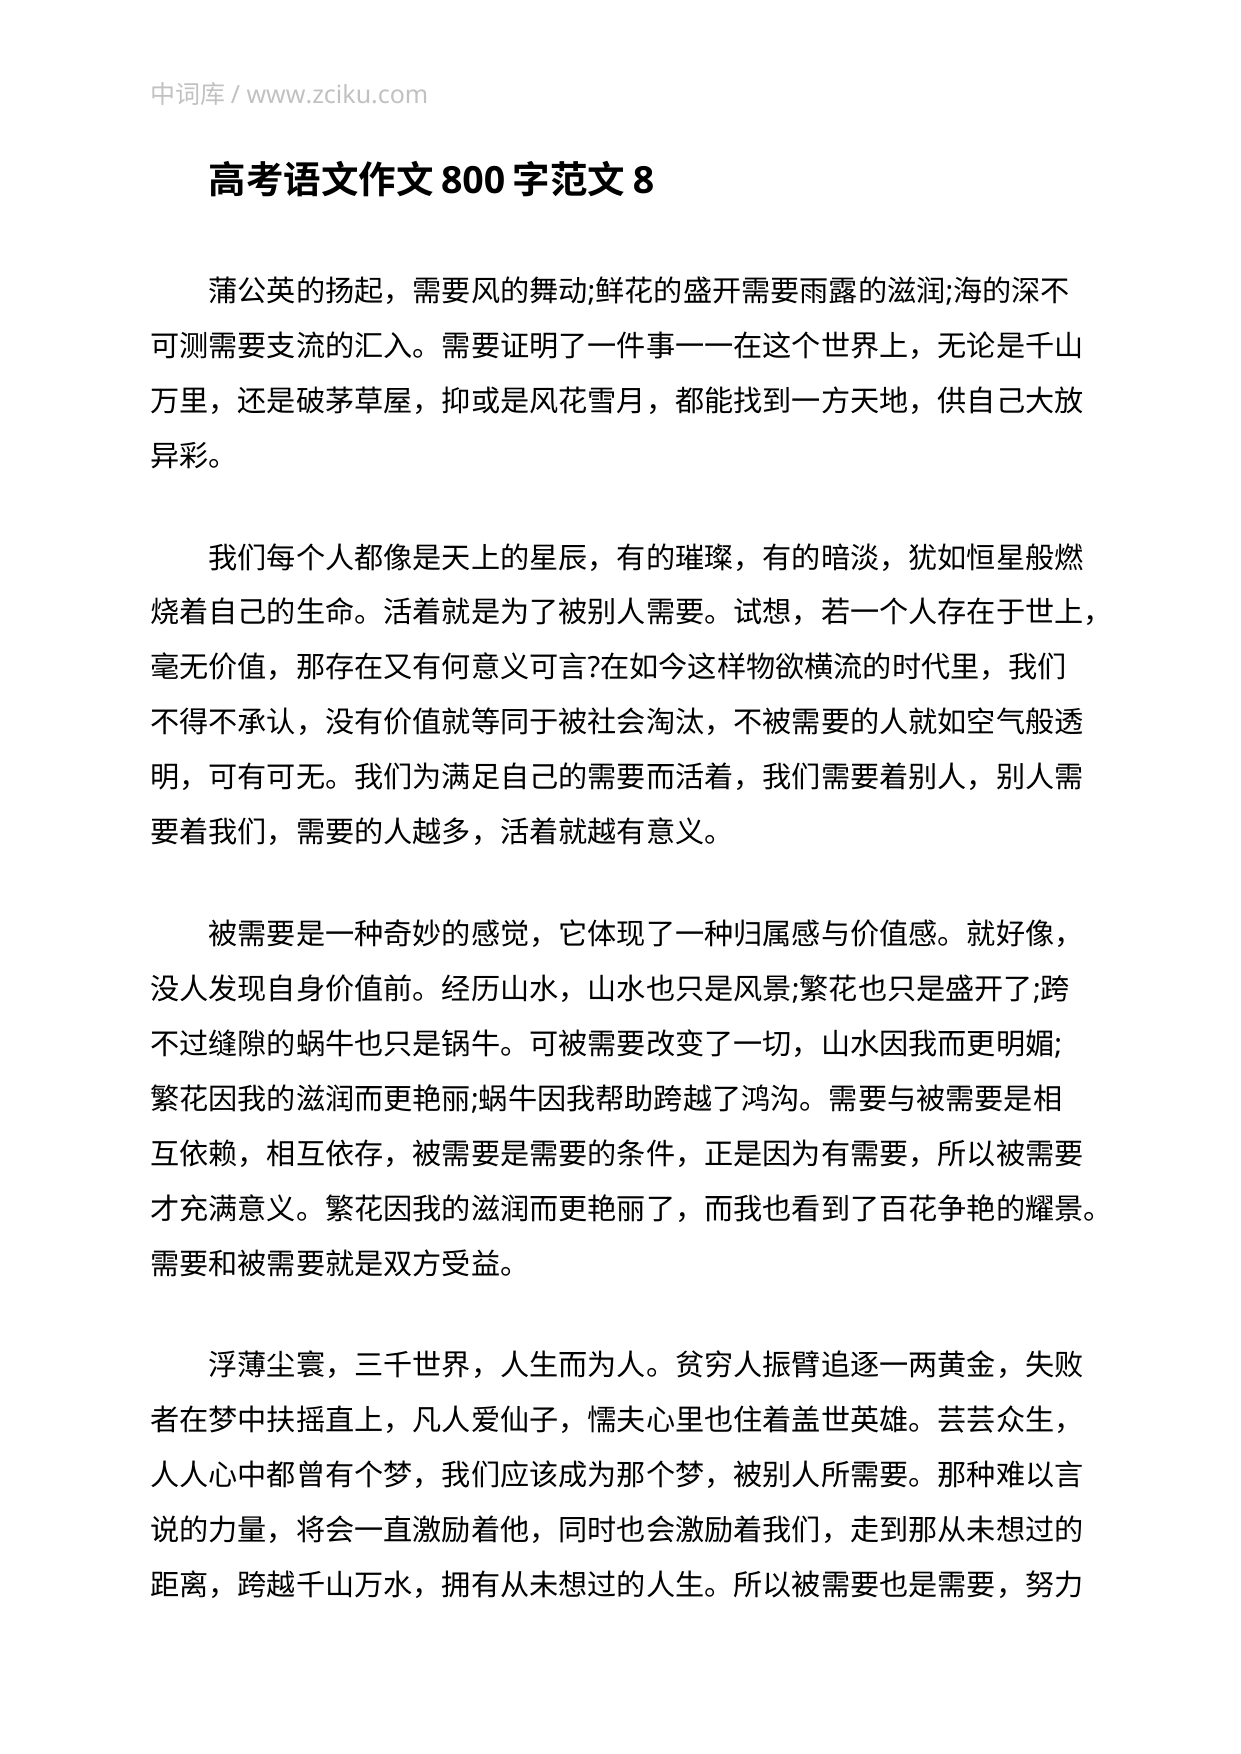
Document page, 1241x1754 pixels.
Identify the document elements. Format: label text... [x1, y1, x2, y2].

text 高考语文作文800字范文8 [150, 150, 1090, 204]
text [150, 1342, 1090, 1604]
text 被需要是一种奇妙的感觉，它体现了一种归属感与价值感。就好像，没人发现自身价值前。经历山水，山水也只是风景;繁花也只是盛开了;跨不过缝隙的蜗牛也只是锅牛。可被需要改变了一切，山水因我而更明媚;繁花因我的滋润而更艳丽;蜗牛因我帮助跨越了鸿沟。需要与被需要是相互依赖，相互依存，被需要是需要的条件，正是因为有需要，所以被需要才充满意义。繁花因我的滋润而更艳丽了，而我也看到了百花争艳的耀景。需要和被需要就是双方受益。 [150, 911, 1090, 1282]
text 我们每个人都像是天上的星辰，有的璀璨，有的暗淡，犹如恒星般燃烧着自己的生命。活着就是为了被别人需要。试想，若一个人存在于世上，毫无价值，那存在又有何意义可言?在如今这样物欲横流的时代里，我们不得不承认，没有价值就等同于被社会淘汰，不被需要的人就如空气般透明，可有可无。我们为满足自己的需要而活着，我们需要着别人，别人需要着我们，需要的人越多，活着就越有意义。 [150, 534, 1090, 851]
text 蒲公英的扬起，需要风的舞动;鲜花的盛开需要雨露的滋润;海的深不可测需要支流的汇入。需要证明了一件事一一在这个世界上，无论是千山万里，还是破茅草屋，抑或是风花雪月，都能找到一方天地，供自己大放异彩。 [150, 268, 1090, 475]
